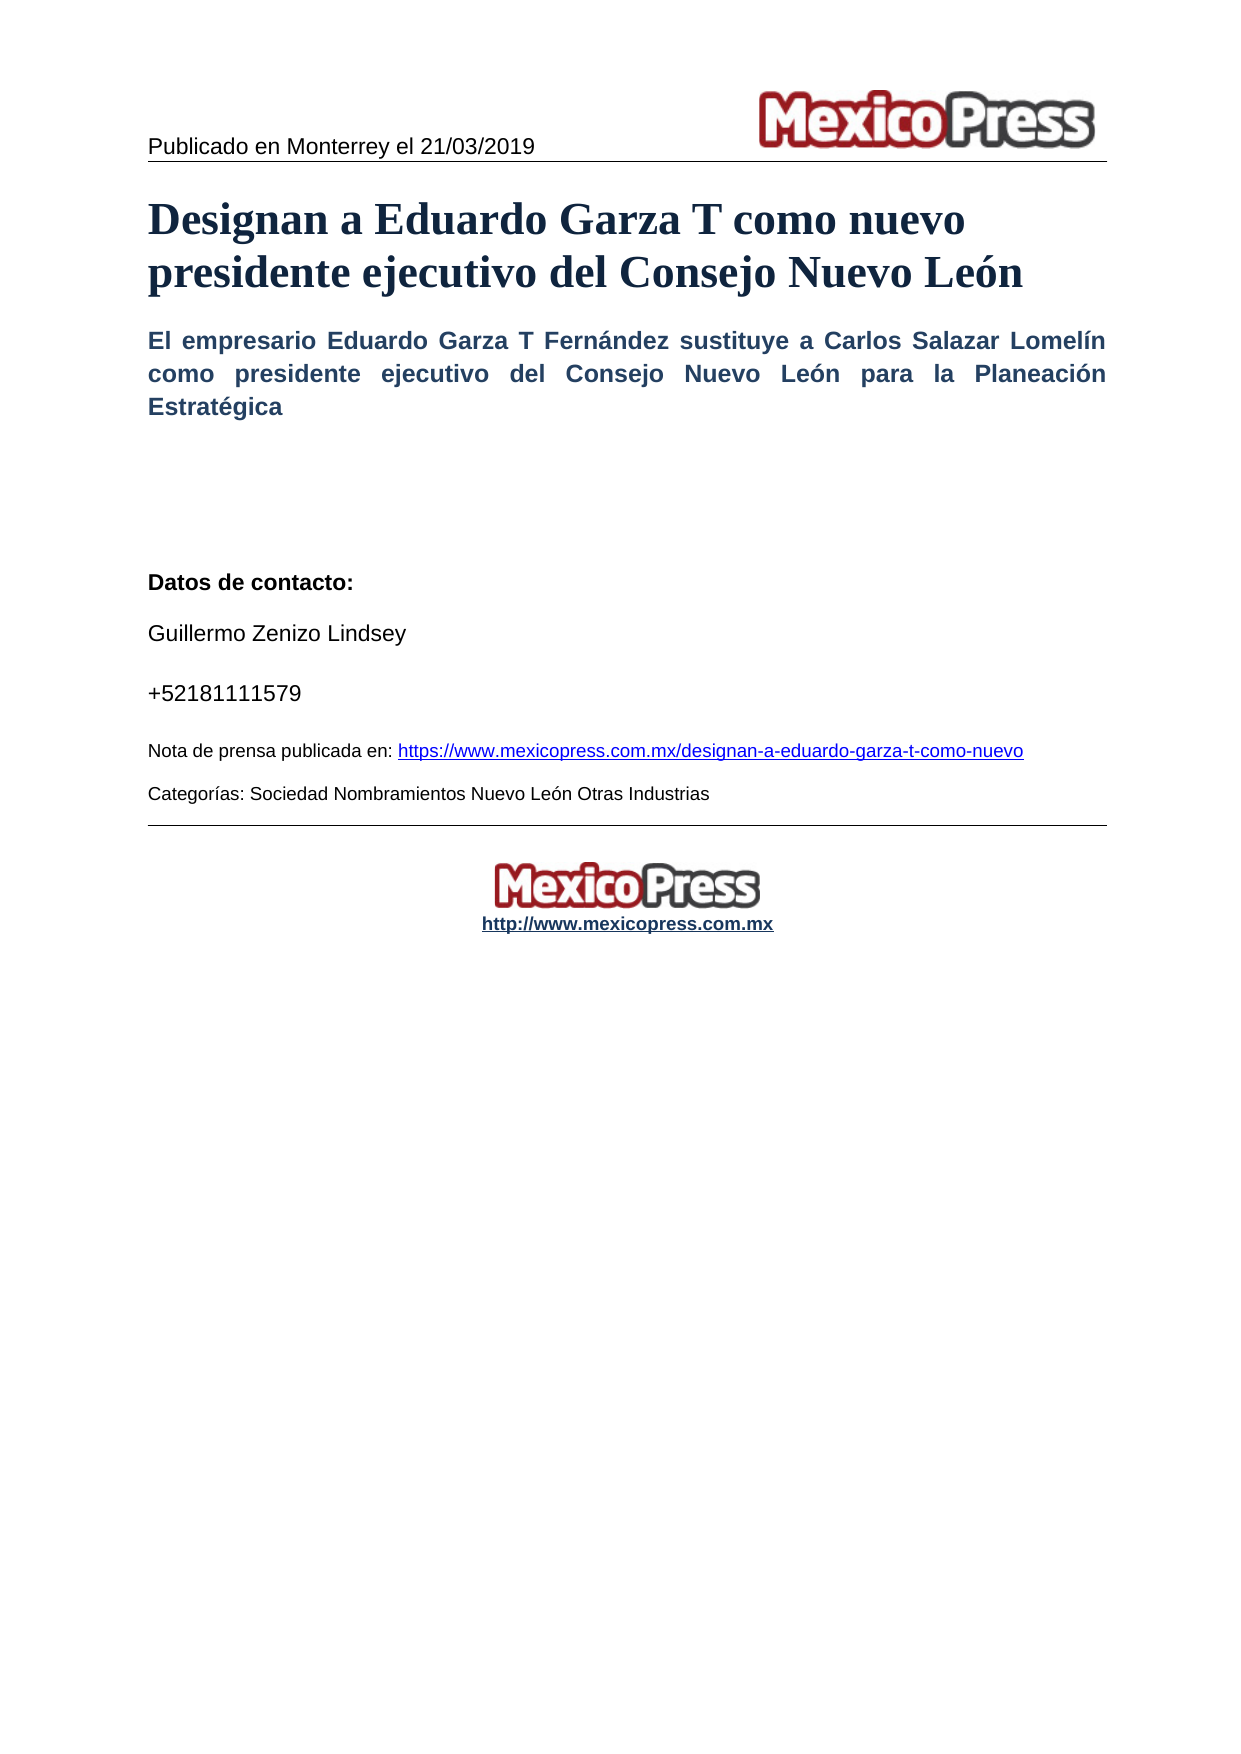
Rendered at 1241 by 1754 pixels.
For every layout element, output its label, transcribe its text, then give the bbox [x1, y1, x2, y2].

picture [759, 90, 1096, 133]
text Categorías: Sociedad Nombramientos Nuevo León Otras Industrias [148, 783, 1107, 804]
text http://www.mexicopress.com.mx [148, 912, 1107, 934]
picture [494, 862, 760, 909]
text Nota de prensa publicada en: https://www.mexicopress.com.mx/designan-a-eduardo-garza-t-como-nuevo [148, 740, 1107, 762]
subtitle El empresario Eduardo Garza T Fernández sustituye a Carlos Salazar Lomelín como presidente ejecutivo del Consejo Nuevo León para la Planeación Estratégica [148, 326, 1107, 421]
text Guillermo Zenizo Lindsey [148, 619, 1063, 646]
text Publicado en Monterrey el 21/03/2019 [148, 133, 1107, 161]
text Datos de contacto: [148, 568, 1107, 595]
subtitle Designan a Eduardo Garza T como nuevo presidente ejecutivo del Consejo Nuevo León [148, 192, 1107, 297]
text +52181111579 [148, 680, 1063, 706]
